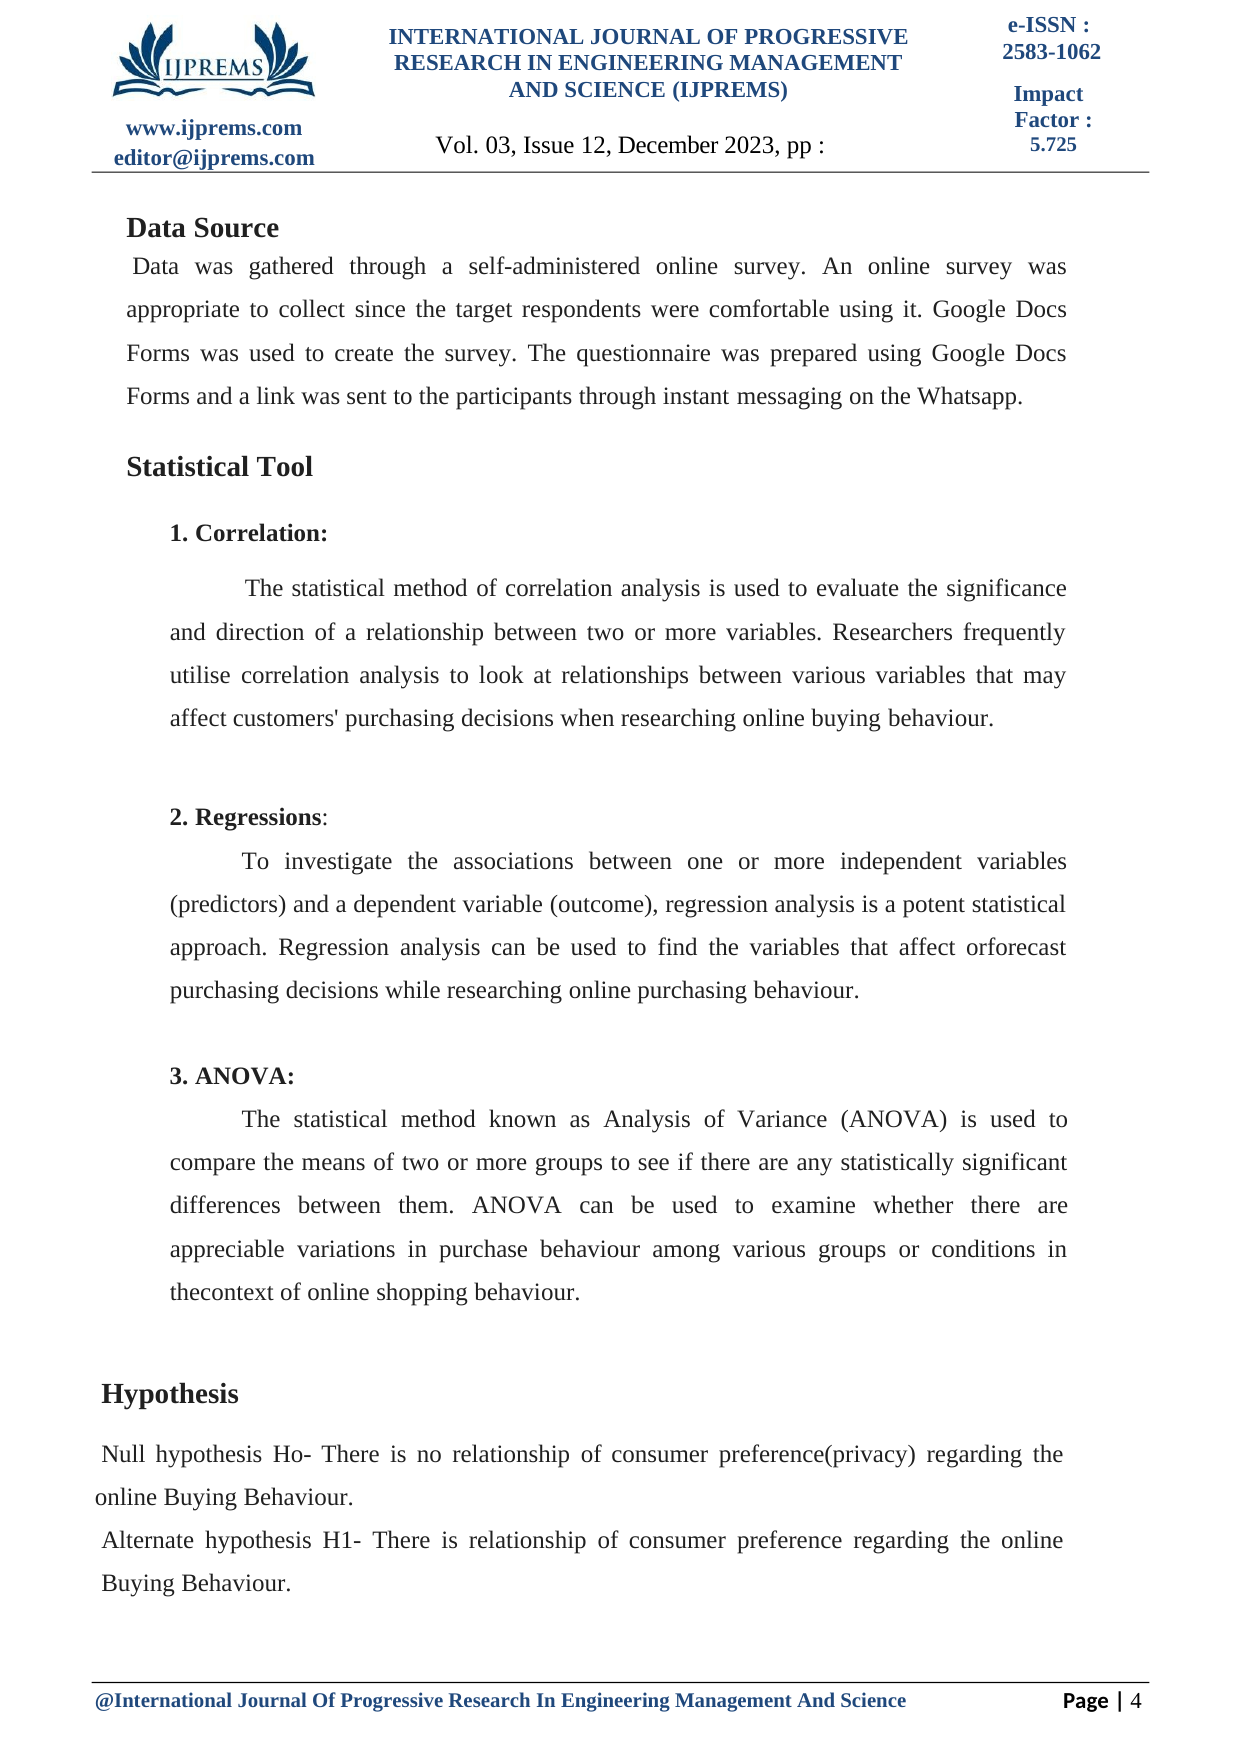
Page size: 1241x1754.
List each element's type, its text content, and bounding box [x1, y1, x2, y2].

text To investigate the associations between one or more independent variables (predictors) and a dependent variable (outcome), regression analysis is a potent statistical approach. Regression analysis can be used to find the variables that affect orforecast purchasing decisions while researching online purchasing behaviour. [169, 846, 1067, 1004]
text Null hypothesis Ho- There is no relationship of consumer preference(privacy) regarding the online Buying Behaviour. [94, 1439, 1091, 1511]
subtitle Hypothesis [101, 1376, 1211, 1410]
subtitle Regressions: [169, 802, 1211, 831]
text Data was gathered through a self-administered online survey. An online survey was appropriate to collect since the target respondents were comfortable using it. Google Docs Forms was used to create the survey. The questionnaire was prepared using Google Docs Forms and a link was sent to the participants through instant messaging on the Whatsapp. [126, 251, 1067, 409]
text The statistical method known as Analysis of Variance (ANOVA) is used to compare the means of two or more groups to see if there are any statistically significant differences between them. ANOVA can be used to examine whether there are appreciable variations in purchase behaviour among various groups or conditions in thecontext of online shopping behaviour. [169, 1104, 1068, 1306]
picture [111, 15, 316, 101]
subtitle Statistical Tool [126, 449, 1211, 482]
text The statistical method of correlation analysis is used to evaluate the significance and direction of a relationship between two or more variables. Researchers frequently utilise correlation analysis to look at relationships between various variables that may affect customers' purchasing decisions when researching online buying behaviour. [169, 573, 1067, 732]
subtitle Data Source [126, 210, 1211, 243]
subtitle ANOVA: [169, 1061, 1211, 1090]
text Alternate hypothesis H1- There is relationship of consumer preference regarding the online Buying Behaviour. [101, 1525, 1091, 1597]
subtitle Correlation: [169, 518, 1211, 547]
